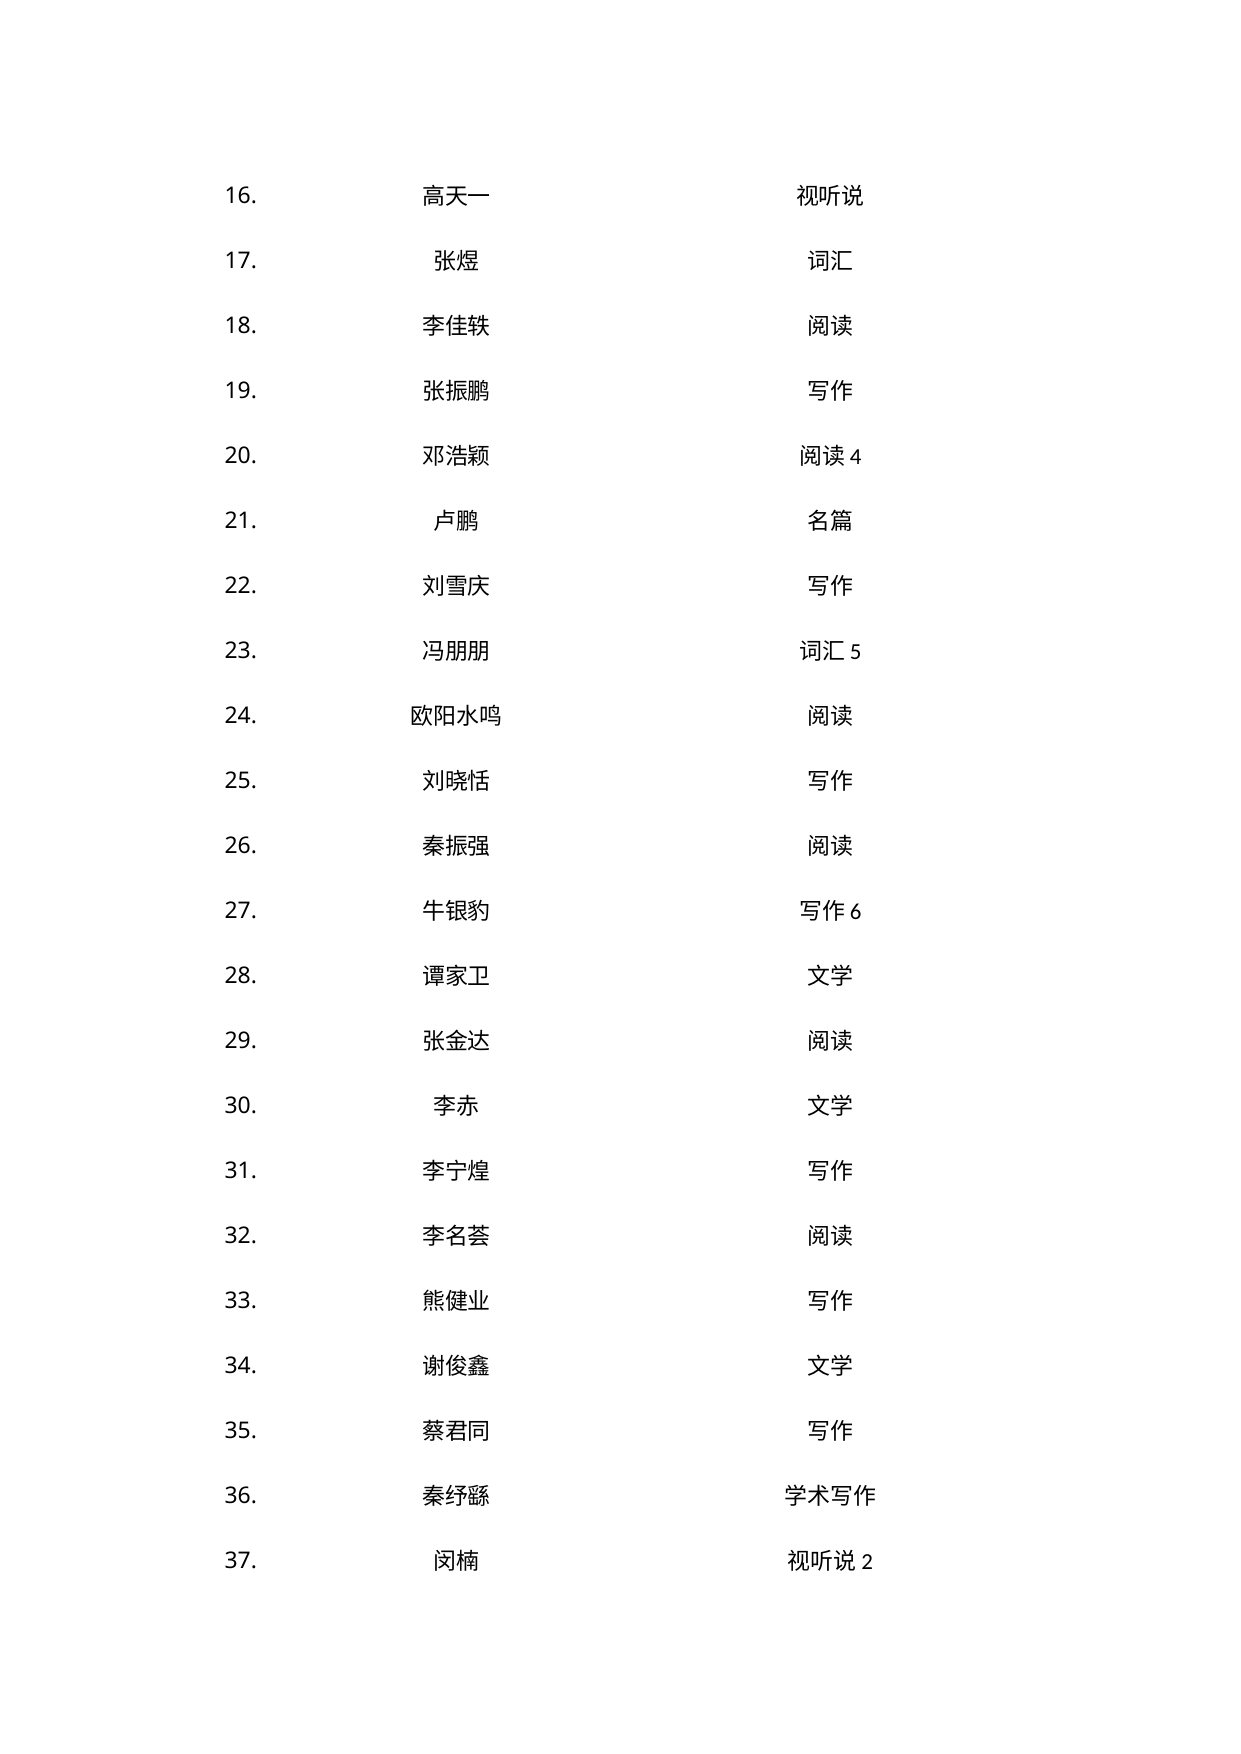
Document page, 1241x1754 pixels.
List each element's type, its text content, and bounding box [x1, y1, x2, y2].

table_cell 李宁煌 [316, 1137, 596, 1202]
table_cell 刘雪庆 [316, 552, 596, 617]
table_cell 熊健业 [316, 1267, 596, 1332]
table_cell 写作 [596, 1267, 1064, 1332]
table_cell [176, 357, 316, 422]
table_cell [176, 227, 316, 292]
table_cell 卢鹏 [316, 487, 596, 552]
table_cell 高天一 [316, 162, 596, 227]
table_cell [176, 1007, 316, 1072]
table_cell [176, 1267, 316, 1332]
table_cell 冯朋朋 [316, 617, 596, 682]
table_cell [176, 292, 316, 357]
table_cell [176, 942, 316, 1007]
table_cell [176, 747, 316, 812]
table_cell [176, 1527, 316, 1592]
table_cell 文学 [596, 1072, 1064, 1137]
table_cell 写作 [596, 552, 1064, 617]
table_cell 文学 [596, 942, 1064, 1007]
table_cell [176, 422, 316, 487]
table_cell 秦振强 [316, 812, 596, 877]
table_cell [176, 1137, 316, 1202]
table_cell 阅读4 [596, 422, 1064, 487]
table_cell 写作 [596, 1397, 1064, 1462]
table_cell [176, 812, 316, 877]
table_cell 张振鹏 [316, 357, 596, 422]
table_cell [176, 877, 316, 942]
table_cell 文学 [596, 1332, 1064, 1397]
table_cell 蔡君同 [316, 1397, 596, 1462]
table_cell 李名荟 [316, 1202, 596, 1267]
table_cell [176, 552, 316, 617]
table_cell 视听说2 [596, 1527, 1064, 1592]
table_cell 李佳轶 [316, 292, 596, 357]
table_cell [176, 487, 316, 552]
table_cell 写作6 [596, 877, 1064, 942]
table_cell 牛银豹 [316, 877, 596, 942]
table_cell 张煜 [316, 227, 596, 292]
table_cell 学术写作 [596, 1462, 1064, 1527]
table_cell 欧阳水鸣 [316, 682, 596, 747]
table_cell 邓浩颖 [316, 422, 596, 487]
table_cell 李赤 [316, 1072, 596, 1137]
table_cell [176, 1202, 316, 1267]
table_cell [176, 617, 316, 682]
table_cell 阅读 [596, 1202, 1064, 1267]
table_cell 写作 [596, 747, 1064, 812]
table_cell 写作 [596, 357, 1064, 422]
table_cell [176, 1332, 316, 1397]
table_cell 词汇 [596, 227, 1064, 292]
table_cell 视听说 [596, 162, 1064, 227]
table_cell 秦纾繇 [316, 1462, 596, 1527]
table_cell [176, 1397, 316, 1462]
table_cell 张金达 [316, 1007, 596, 1072]
table_cell [176, 682, 316, 747]
table_cell 谭家卫 [316, 942, 596, 1007]
table_cell 名篇 [596, 487, 1064, 552]
table_cell [176, 1462, 316, 1527]
table_cell 写作 [596, 1137, 1064, 1202]
table_cell 阅读 [596, 812, 1064, 877]
table_cell [176, 162, 316, 227]
table_cell 闵楠 [316, 1527, 596, 1592]
table_cell 阅读 [596, 1007, 1064, 1072]
table_cell 阅读 [596, 682, 1064, 747]
table_cell [176, 1072, 316, 1137]
table_cell 词汇5 [596, 617, 1064, 682]
table_cell 谢俊鑫 [316, 1332, 596, 1397]
table_cell 阅读 [596, 292, 1064, 357]
table_cell 刘晓恬 [316, 747, 596, 812]
